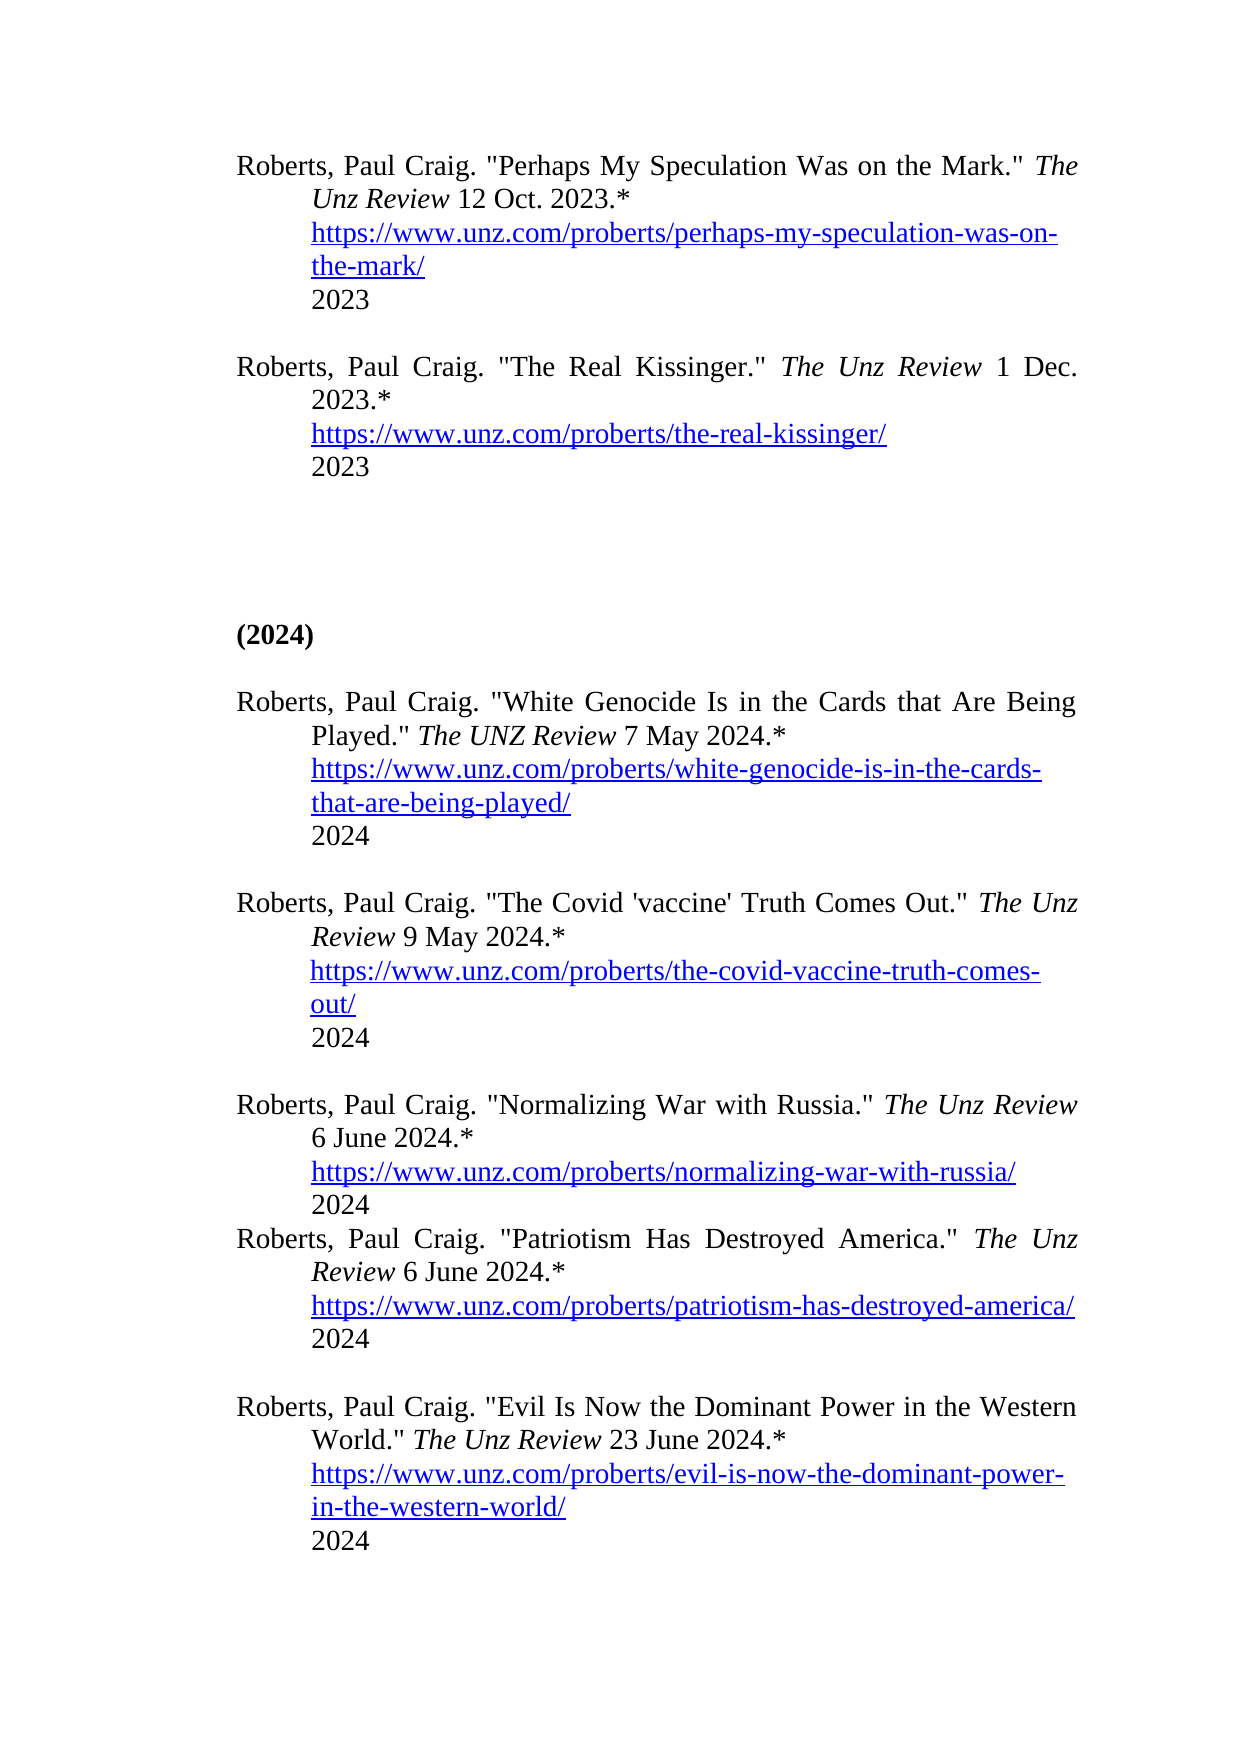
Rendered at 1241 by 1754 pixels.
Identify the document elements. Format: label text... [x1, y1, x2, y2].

text https://www.unz.com/proberts/white-genocide-is-in-the-cards-that-are-being-played/ [311, 751, 1078, 818]
text Roberts, Paul Craig. "Patriotism Has Destroyed America." The Unz Review 6 June 2024.* [236, 1221, 1078, 1288]
text https://www.unz.com/proberts/the-real-kissinger/ [236, 416, 1078, 449]
text Roberts, Paul Craig. "The Covid 'vaccine' Truth Comes Out." The Unz Review 9 May 2024.* [236, 886, 1078, 953]
text 2024 [236, 1322, 1078, 1355]
text 2024 [236, 1020, 1078, 1053]
text 2024 [236, 1523, 1078, 1556]
text https://www.unz.com/proberts/normalizing-war-with-russia/ [236, 1154, 1078, 1187]
text Roberts, Paul Craig. "White Genocide Is in the Cards that Are Being Played." The UNZ Review 7 May 2024.* [236, 684, 1078, 751]
text (2024) [236, 617, 1078, 651]
text 2024 [236, 1187, 1078, 1221]
text 2023 [236, 449, 1078, 483]
text 2023 [236, 282, 1078, 315]
text Roberts, Paul Craig. "Evil Is Now the Dominant Power in the Western World." The Unz Review 23 June 2024.* [236, 1389, 1078, 1456]
text https://www.unz.com/proberts/the-covid-vaccine-truth-comes-out/ [310, 953, 1078, 1020]
text Roberts, Paul Craig. "Perhaps My Speculation Was on the Mark." The Unz Review 12 Oct. 2023.* [236, 148, 1078, 215]
text Roberts, Paul Craig. "The Real Kissinger." The Unz Review 1 Dec. 2023.* [236, 349, 1078, 416]
text 2024 [236, 818, 1078, 852]
text https://www.unz.com/proberts/patriotism-has-destroyed-america/ [236, 1288, 1078, 1322]
text https://www.unz.com/proberts/perhaps-my-speculation-was-on-the-mark/ [236, 215, 1078, 282]
text Roberts, Paul Craig. "Normalizing War with Russia." The Unz Review 6 June 2024.* [236, 1087, 1078, 1154]
text https://www.unz.com/proberts/evil-is-now-the-dominant-power-in-the-western-world/ [236, 1456, 1078, 1523]
